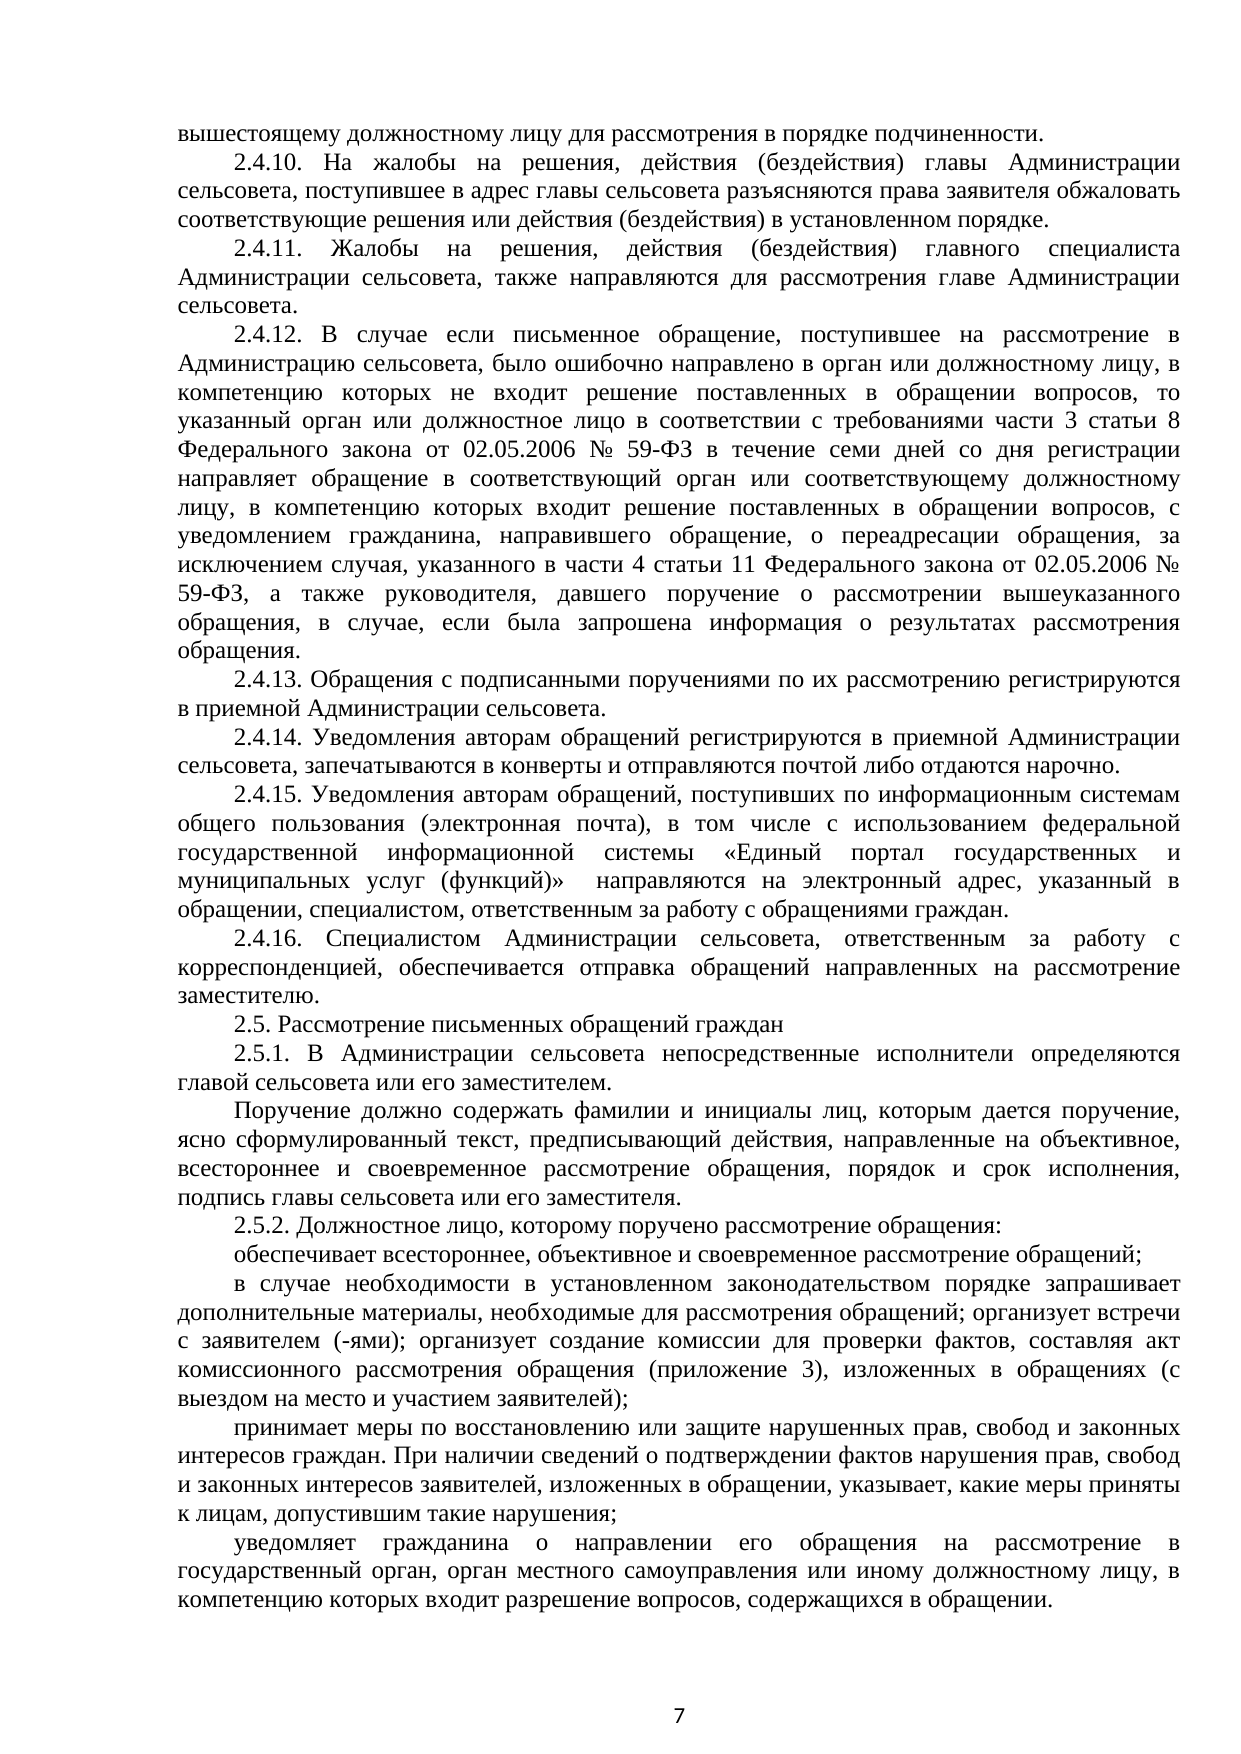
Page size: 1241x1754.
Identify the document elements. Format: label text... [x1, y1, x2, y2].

text 2.4.14. Уведомления авторам обращений регистрируются в приемной Администрации сельсовета, запечатываются в конверты и отправляются почтой либо отдаются нарочно. [177, 722, 1181, 779]
text 2.5. Рассмотрение письменных обращений граждан [177, 1009, 1181, 1038]
text Поручение должно содержать фамилии и инициалы лиц, которым дается поручение, ясно сформулированный текст, предписывающий действия, направленные на объективное, всестороннее и своевременное рассмотрение обращения, порядок и срок исполнения, подпись главы сельсовета или его заместителя. [177, 1096, 1181, 1211]
text 2.5.1. В Администрации сельсовета непосредственные исполнители определяются главой сельсовета или его заместителем. [177, 1038, 1181, 1096]
text обеспечивает всестороннее, объективное и своевременное рассмотрение обращений; [177, 1239, 1181, 1268]
text 2.5.2. Должностное лицо, которому поручено рассмотрение обращения: [177, 1211, 1181, 1239]
text уведомляет гражданина о направлении его обращения на рассмотрение в государственный орган, орган местного самоуправления или иному должностному лицу, в компетенцию которых входит разрешение вопросов, содержащихся в обращении. [177, 1527, 1181, 1613]
text 2.4.15. Уведомления авторам обращений, поступивших по информационным системам общего пользования (электронная почта), в том числе с использованием федеральной государственной информационной системы «Единый портал государственных и муниципальных услуг (функций)» направляются на электронный адрес, указанный в обращении, специалистом, ответственным за работу с обращениями граждан. [177, 779, 1181, 923]
text 2.4.16. Специалистом Администрации сельсовета, ответственным за работу с корреспонденцией, обеспечивается отправка обращений направленных на рассмотрение заместителю. [177, 923, 1181, 1009]
text 2.4.11. Жалобы на решения, действия (бездействия) главного специалиста Администрации сельсовета, также направляются для рассмотрения главе Администрации сельсовета. [177, 233, 1181, 319]
text 2.4.10. На жалобы на решения, действия (бездействия) главы Администрации сельсовета, поступившее в адрес главы сельсовета разъясняются права заявителя обжаловать соответствующие решения или действия (бездействия) в установленном порядке. [177, 147, 1181, 233]
text принимает меры по восстановлению или защите нарушенных прав, свобод и законных интересов граждан. При наличии сведений о подтверждении фактов нарушения прав, свобод и законных интересов заявителей, изложенных в обращении, указывает, какие меры приняты к лицам, допустившим такие нарушения; [177, 1412, 1181, 1527]
text 2.4.13. Обращения с подписанными поручениями по их рассмотрению регистрируются в приемной Администрации сельсовета. [177, 664, 1181, 722]
text 2.4.12. В случае если письменное обращение, поступившее на рассмотрение в Администрацию сельсовета, было ошибочно направлено в орган или должностному лицу, в компетенцию которых не входит решение поставленных в обращении вопросов, то указанный орган или должностное лицо в соответствии с требованиями части 3 статьи 8 Федерального закона от 02.05.2006 № 59-ФЗ в течение семи дней со дня регистрации направляет обращение в соответствующий орган или соответствующему должностному лицу, в компетенцию которых входит решение поставленных в обращении вопросов, с уведомлением гражданина, направившего обращение, о переадресации обращения, за исключением случая, указанного в части 4 статьи 11 Федерального закона от 02.05.2006 № 59-ФЗ, а также руководителя, давшего поручение о рассмотрении вышеуказанного обращения, в случае, если была запрошена информация о результатах рассмотрения обращения. [177, 319, 1181, 664]
text в случае необходимости в установленном законодательством порядке запрашивает дополнительные материалы, необходимые для рассмотрения обращений; организует встречи с заявителем (-ями); организует создание комиссии для проверки фактов, составляя акт комиссионного рассмотрения обращения (приложение 3), изложенных в обращениях (с выездом на место и участием заявителей); [177, 1268, 1181, 1412]
